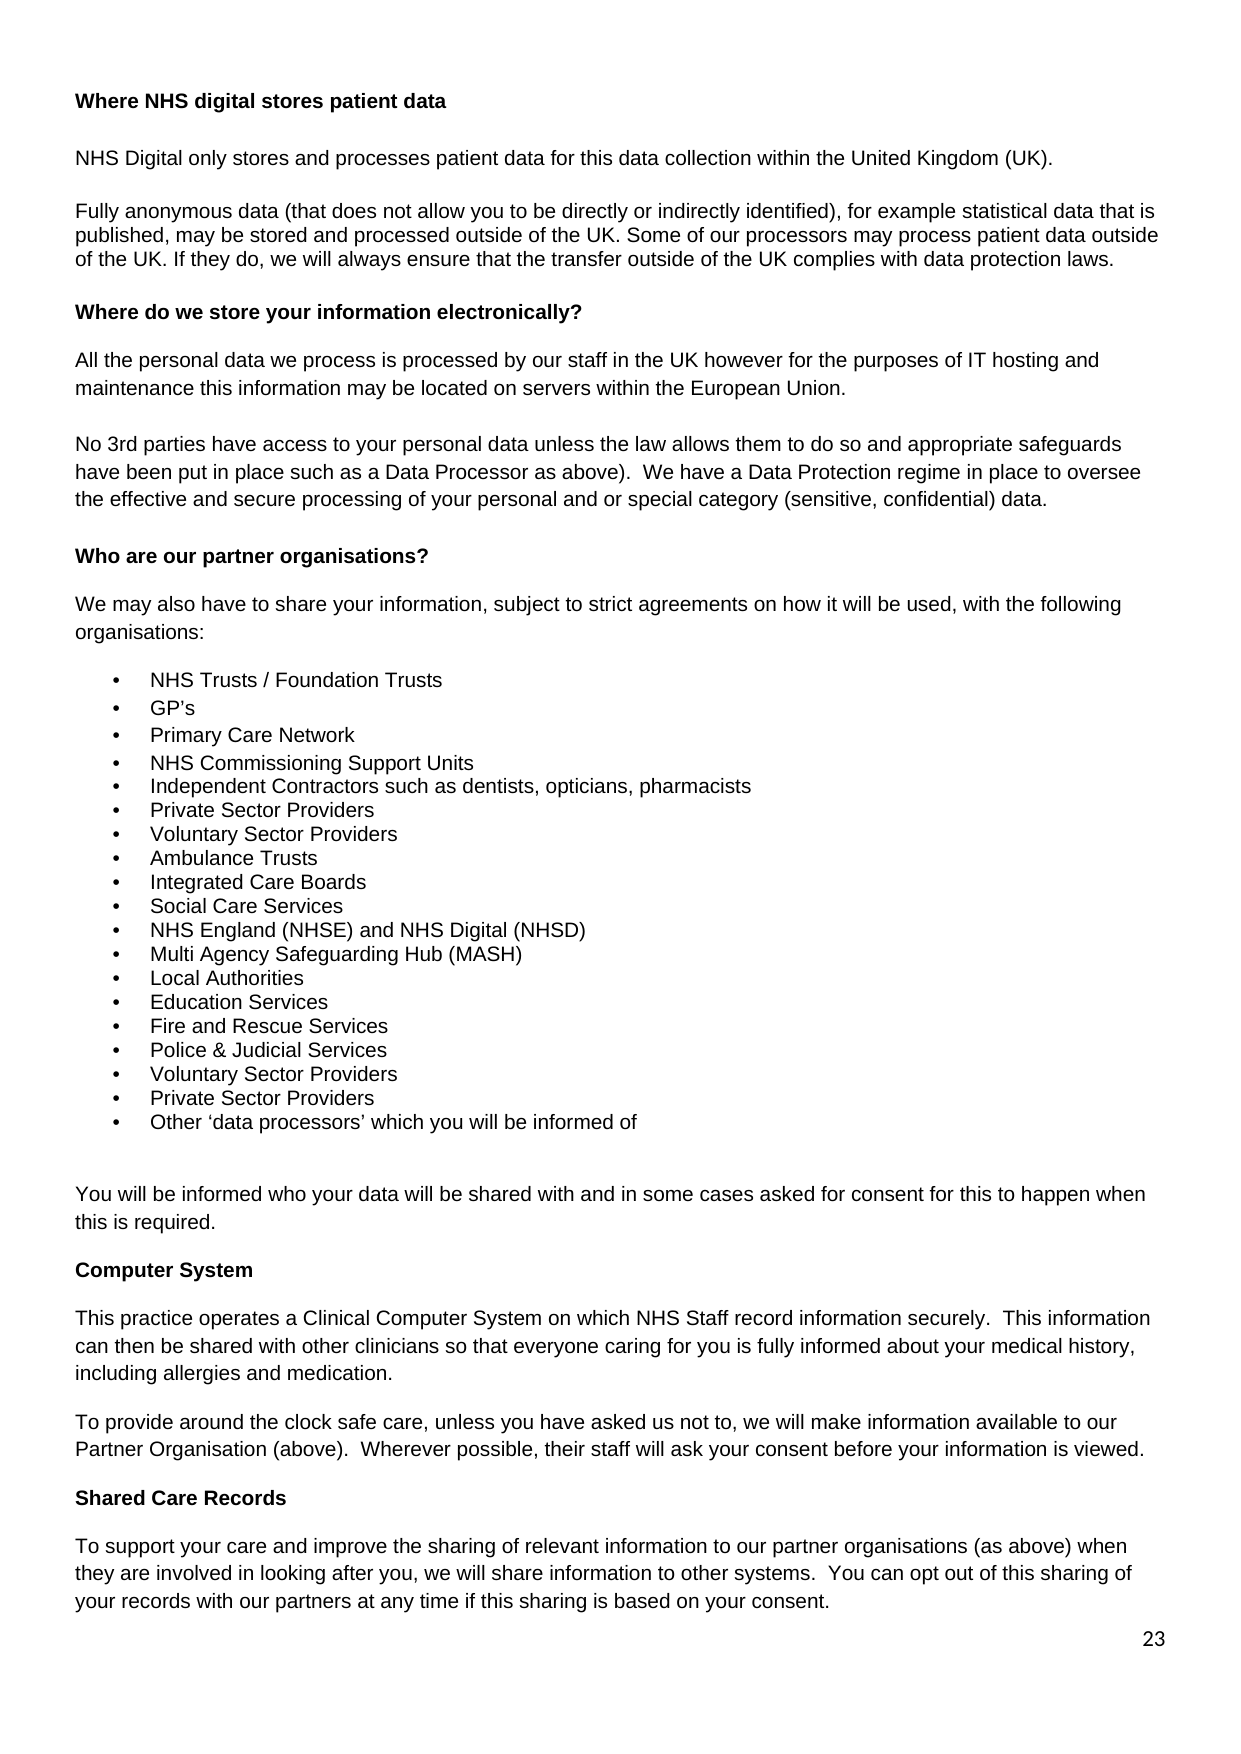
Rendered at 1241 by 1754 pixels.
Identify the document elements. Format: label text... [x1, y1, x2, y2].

list Private Sector Providers [112, 798, 1165, 822]
text No 3rd parties have access to your personal data unless the law allows them to do so and appropriate safeguards have been put in place such as a Data Processor as above). We have a Data Protection regime in place to oversee the effective and secure processing of your personal and or special category (sensitive, confidential) data. [75, 432, 1165, 511]
list Voluntary Sector Providers [112, 1062, 1165, 1086]
list NHS Commissioning Support Units [112, 750, 1165, 774]
text Who are our partner organisations? [75, 544, 1165, 568]
list Voluntary Sector Providers [112, 822, 1165, 846]
list Social Care Services [112, 894, 1165, 918]
text You will be informed who your data will be shared with and in some cases asked for consent for this to happen when this is required. [75, 1182, 1165, 1233]
text Computer System [75, 1258, 1165, 1282]
list Primary Care Network [112, 723, 1165, 747]
list Independent Contractors such as dentists, opticians, pharmacists [112, 774, 1165, 798]
text To provide around the clock safe care, unless you have asked us not to, we will make information available to our Partner Organisation (above). Wherever possible, their staff will ask your consent before your information is viewed. [75, 1409, 1165, 1461]
text Fully anonymous data (that does not allow you to be directly or indirectly identified), for example statistical data that is published, may be stored and processed outside of the UK. Some of our processors may process patient data outside of the UK. If they do, we will always ensure that the transfer outside of the UK complies with data protection laws. [75, 198, 1165, 270]
list Fire and Rescue Services [112, 1014, 1165, 1038]
text We may also have to share your information, subject to strict agreements on how it will be used, with the following organisations: [75, 592, 1165, 643]
text Where do we store your information electronically? [75, 299, 1165, 323]
text All the personal data we process is processed by our staff in the UK however for the purposes of IT hosting and maintenance this information may be located on servers within the European Union. [75, 348, 1165, 399]
text Shared Care Records [75, 1485, 1165, 1509]
list Integrated Care Boards [112, 870, 1165, 894]
list Other ‘data processors’ which you will be informed of [112, 1110, 1165, 1134]
list Ambulance Trusts [112, 846, 1165, 870]
list Education Services [112, 990, 1165, 1014]
list Multi Agency Safeguarding Hub (MASH) [112, 942, 1165, 966]
list NHS England (NHSE) and NHS Digital (NHSD) [112, 918, 1165, 942]
list Private Sector Providers [112, 1086, 1165, 1110]
subtitle Where NHS digital stores patient data [75, 89, 1165, 113]
list NHS Trusts / Foundation Trusts [112, 668, 1165, 692]
list GP’s [112, 695, 1165, 719]
text NHS Digital only stores and processes patient data for this data collection within the United Kingdom (UK). [75, 145, 1165, 169]
list Police & Judicial Services [112, 1038, 1165, 1062]
text This practice operates a Clinical Computer System on which NHS Staff record information securely. This information can then be shared with other clinicians so that everyone caring for you is fully informed about your medical history, including allergies and medication. [75, 1306, 1165, 1385]
list Local Authorities [112, 966, 1165, 990]
text To support your care and improve the sharing of relevant information to our partner organisations (as above) when they are involved in looking after you, we will share information to other systems. You can opt out of this sharing of your records with our partners at any time if this sharing is based on your consent. [75, 1534, 1165, 1613]
